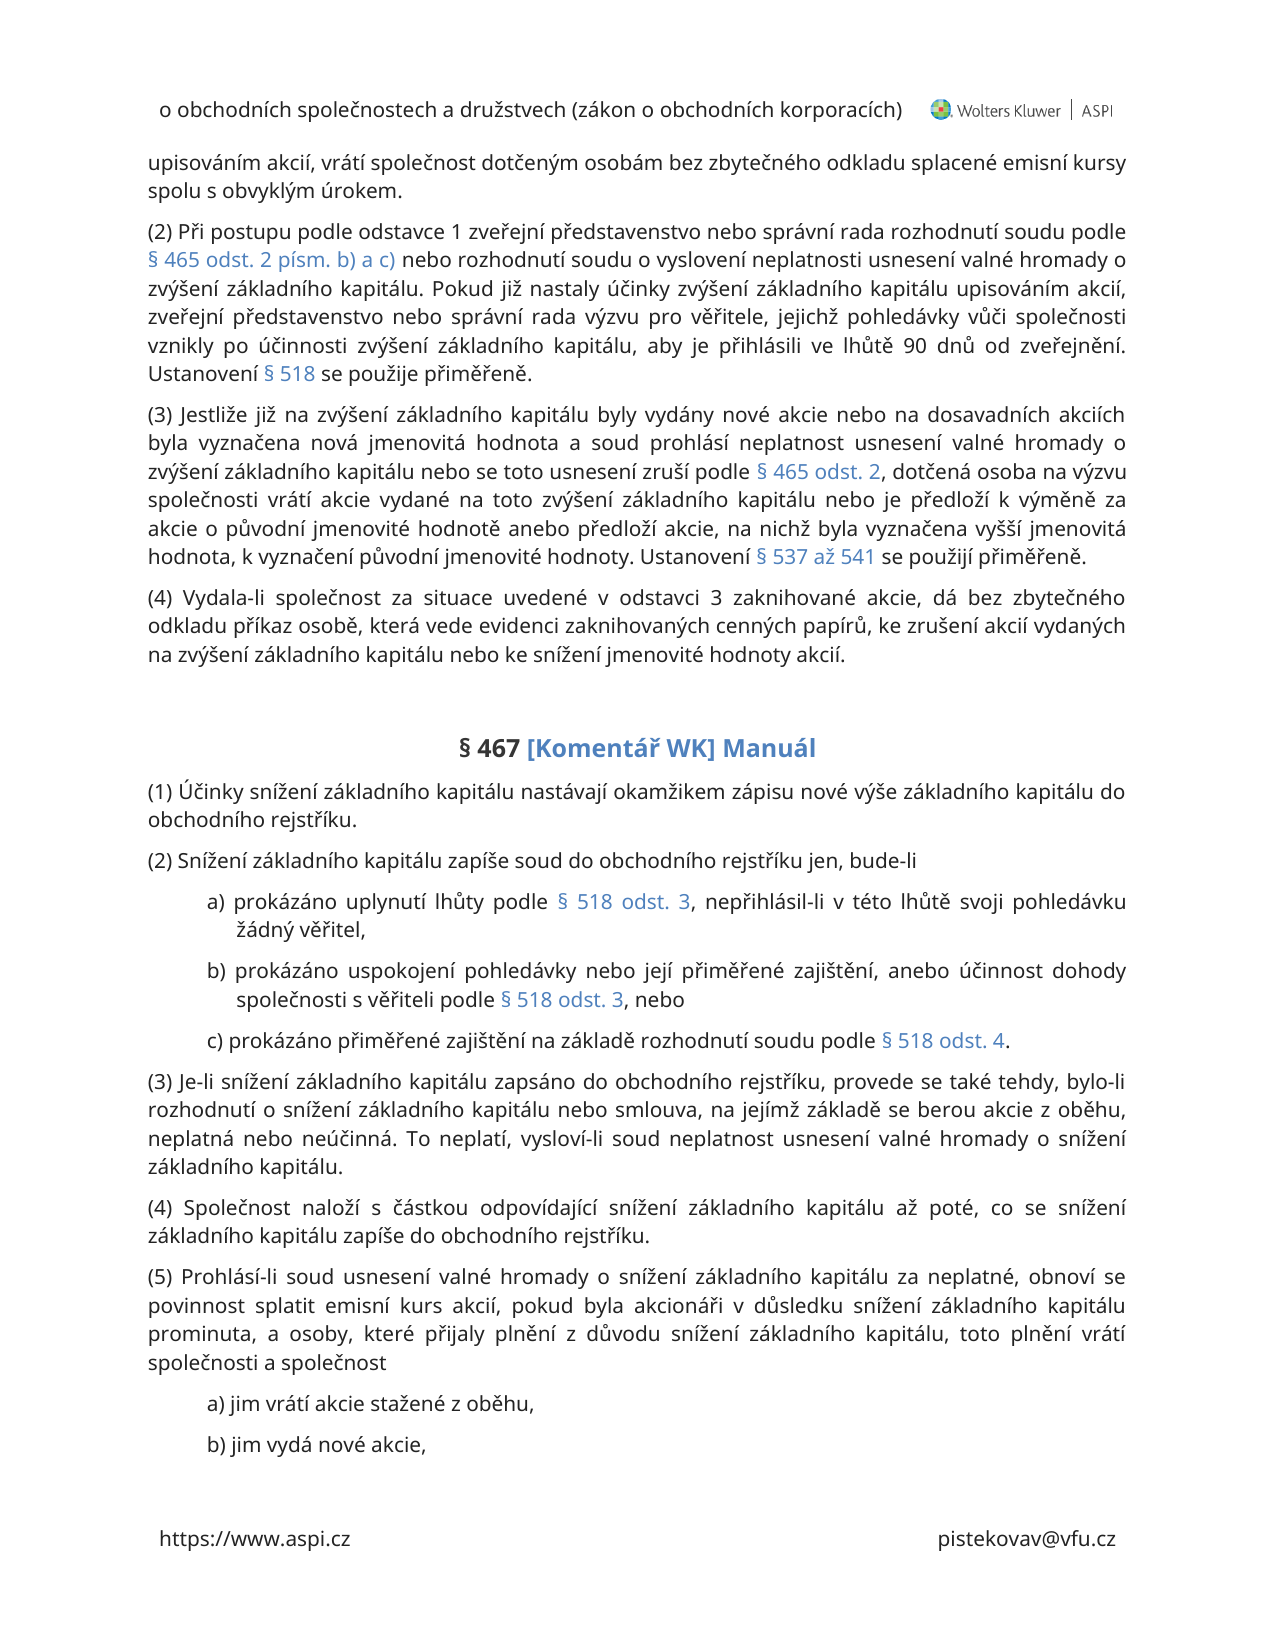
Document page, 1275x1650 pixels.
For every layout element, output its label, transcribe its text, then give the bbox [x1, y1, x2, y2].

text (1) Účinky snížení základního kapitálu nastávají okamžikem zápisu nové výše základního kapitálu do obchodního rejstříku. [148, 777, 1127, 834]
text a) jim vrátí akcie stažené z oběhu, [207, 1389, 1127, 1417]
text (3) Jestliže již na zvýšení základního kapitálu byly vydány nové akcie nebo na dosavadních akciích byla vyznačena nová jmenovitá hodnota a soud prohlásí neplatnost usnesení valné hromady o zvýšení základního kapitálu nebo se toto usnesení zruší podle § 465 odst. 2, dotčená osoba na výzvu společnosti vrátí akcie vydané na toto zvýšení základního kapitálu nebo je předloží k výměně za akcie o původní jmenovité hodnotě anebo předloží akcie, na nichž byla vyznačena vyšší jmenovitá hodnota, k vyznačení původní jmenovité hodnoty. Ustanovení § 537 až 541 se použijí přiměřeně. [148, 400, 1127, 571]
text (2) Při postupu podle odstavce 1 zveřejní představenstvo nebo správní rada rozhodnutí soudu podle § 465 odst. 2 písm. b) a c) nebo rozhodnutí soudu o vyslovení neplatnosti usnesení valné hromady o zvýšení základního kapitálu. Pokud již nastaly účinky zvýšení základního kapitálu upisováním akcií, zveřejní představenstvo nebo správní rada výzvu pro věřitele, jejichž pohledávky vůči společnosti vznikly po účinnosti zvýšení základního kapitálu, aby je přihlásili ve lhůtě 90 dnů od zveřejnění. Ustanovení § 518 se použije přiměřeně. [148, 217, 1127, 388]
text (4) Vydala-li společnost za situace uvedené v odstavci 3 zaknihované akcie, dá bez zbytečného odkladu příkaz osobě, která vede evidenci zaknihovaných cenných papírů, ke zrušení akcií vydaných na zvýšení základního kapitálu nebo ke snížení jmenovité hodnoty akcií. [148, 583, 1127, 668]
text a) prokázáno uplynutí lhůty podle § 518 odst. 3, nepřihlásil-li v této lhůtě svoji pohledávku žádný věřitel, [207, 887, 1127, 944]
text § 467 [Komentář WK] Manuál [148, 730, 1127, 764]
text b) jim vydá nové akcie, [207, 1430, 1127, 1458]
text (2) Snížení základního kapitálu zapíše soud do obchodního rejstříku jen, bude-li [148, 846, 1127, 875]
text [148, 148, 1127, 204]
text (4) Společnost naloží s částkou odpovídající snížení základního kapitálu až poté, co se snížení základního kapitálu zapíše do obchodního rejstříku. [148, 1193, 1127, 1250]
picture [927, 94, 1119, 124]
text (5) Prohlásí-li soud usnesení valné hromady o snížení základního kapitálu za neplatné, obnoví se povinnost splatit emisní kurs akcií, pokud byla akcionáři v důsledku snížení základního kapitálu prominuta, a osoby, které přijaly plnění z důvodu snížení základního kapitálu, toto plnění vrátí společnosti a společnost [148, 1262, 1127, 1376]
text (3) Je-li snížení základního kapitálu zapsáno do obchodního rejstříku, provede se také tehdy, bylo-li rozhodnutí o snížení základního kapitálu nebo smlouva, na jejímž základě se berou akcie z oběhu, neplatná nebo neúčinná. To neplatí, vysloví-li soud neplatnost usnesení valné hromady o snížení základního kapitálu. [148, 1067, 1127, 1181]
text b) prokázáno uspokojení pohledávky nebo její přiměřené zajištění, anebo účinnost dohody společnosti s věřiteli podle § 518 odst. 3, nebo [207, 957, 1127, 1013]
text c) prokázáno přiměřené zajištění na základě rozhodnutí soudu podle § 518 odst. 4. [207, 1026, 1127, 1054]
